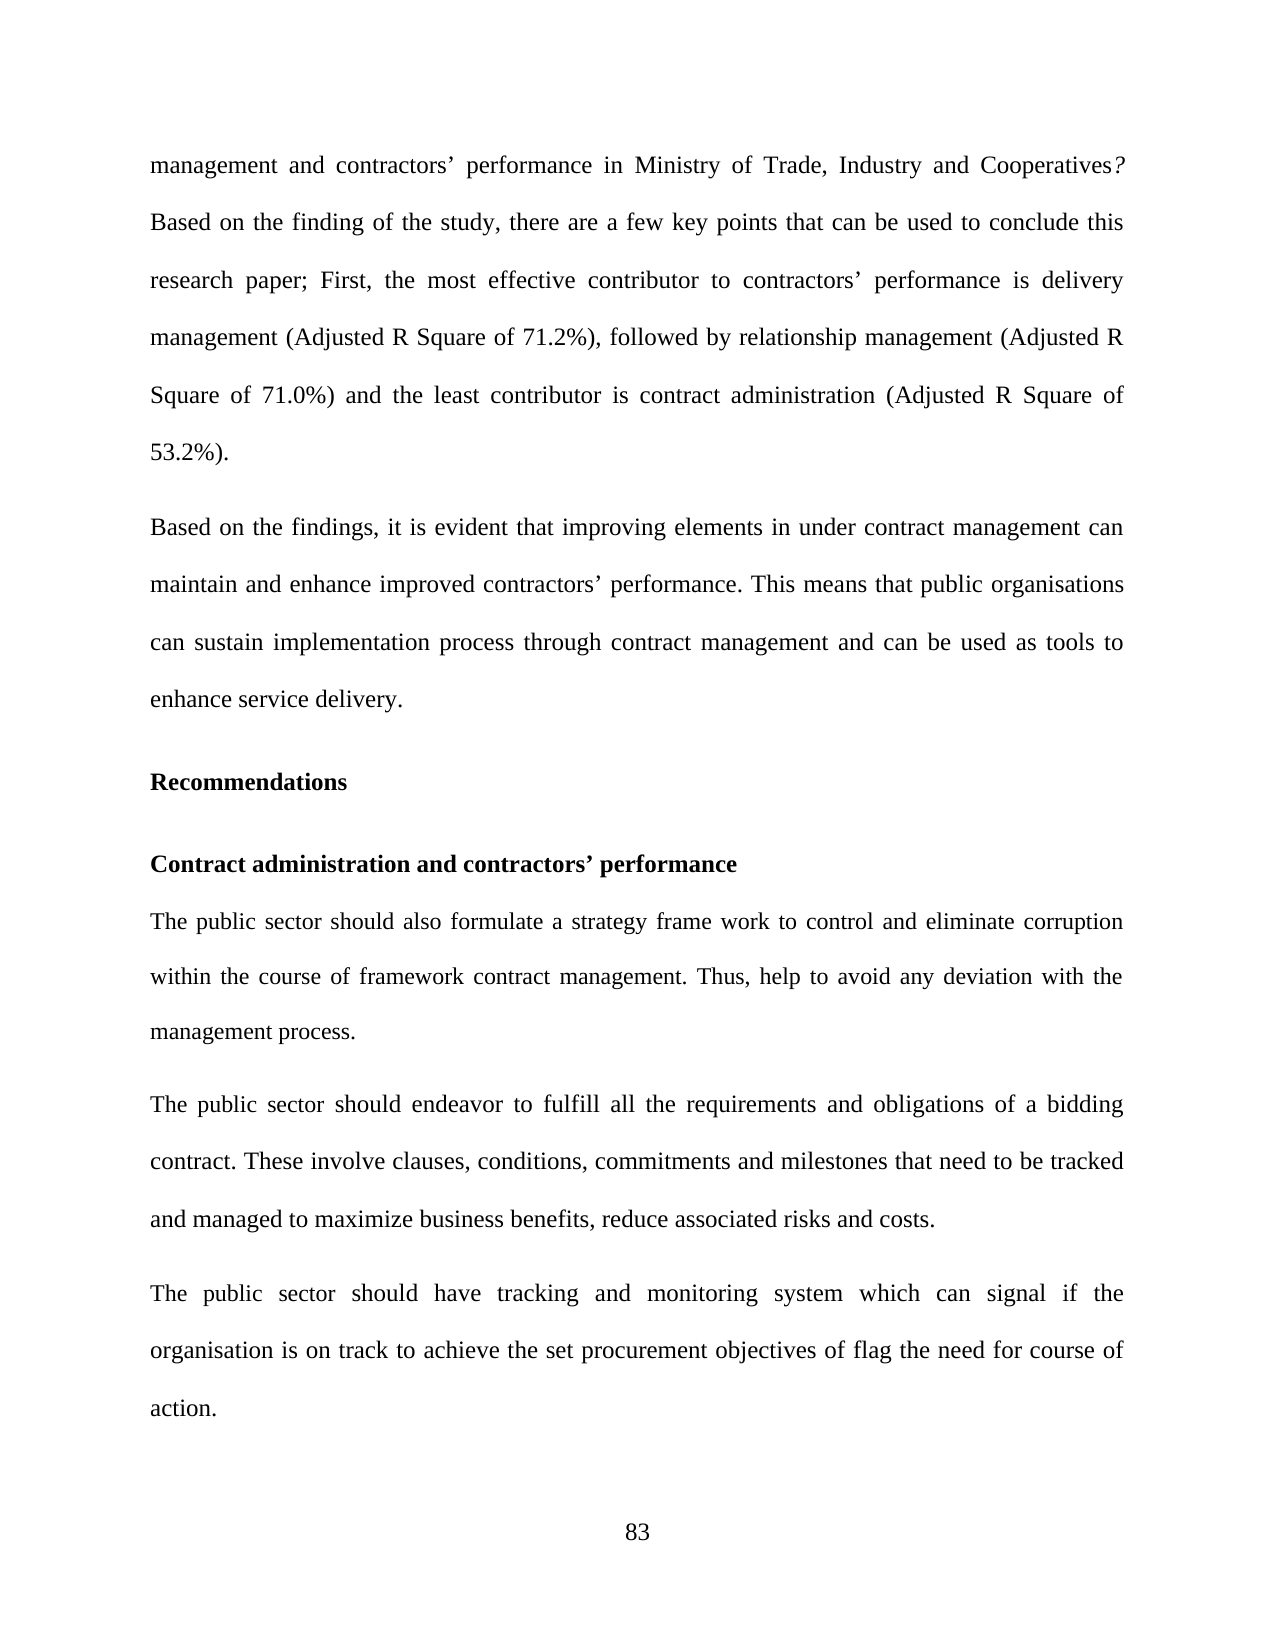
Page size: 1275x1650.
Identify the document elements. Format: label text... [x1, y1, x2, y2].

text The public sector should have tracking and monitoring system which can signal if the organisation is on track to achieve the set procurement objectives of flag the need for course of action. [150, 1278, 1125, 1422]
subtitle Recommendations [150, 767, 1125, 795]
text The public sector should also formulate a strategy frame work to control and eliminate corruption within the course of framework contract management. Thus, help to avoid any deviation with the management process. [150, 907, 1125, 1045]
subtitle Contract administration and contractors’ performance [150, 849, 1125, 878]
text The public sector should endeavor to fulfill all the requirements and obligations of a bidding contract. These involve clauses, conditions, commitments and milestones that need to be tracked and managed to maximize business benefits, reduce associated risks and costs. [150, 1089, 1125, 1233]
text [150, 150, 1125, 466]
text Based on the findings, it is evident that improving elements in under contract management can maintain and enhance improved contractors’ performance. This means that public organisations can sustain implementation process through contract management and can be used as tools to enhance service delivery. [150, 512, 1125, 713]
